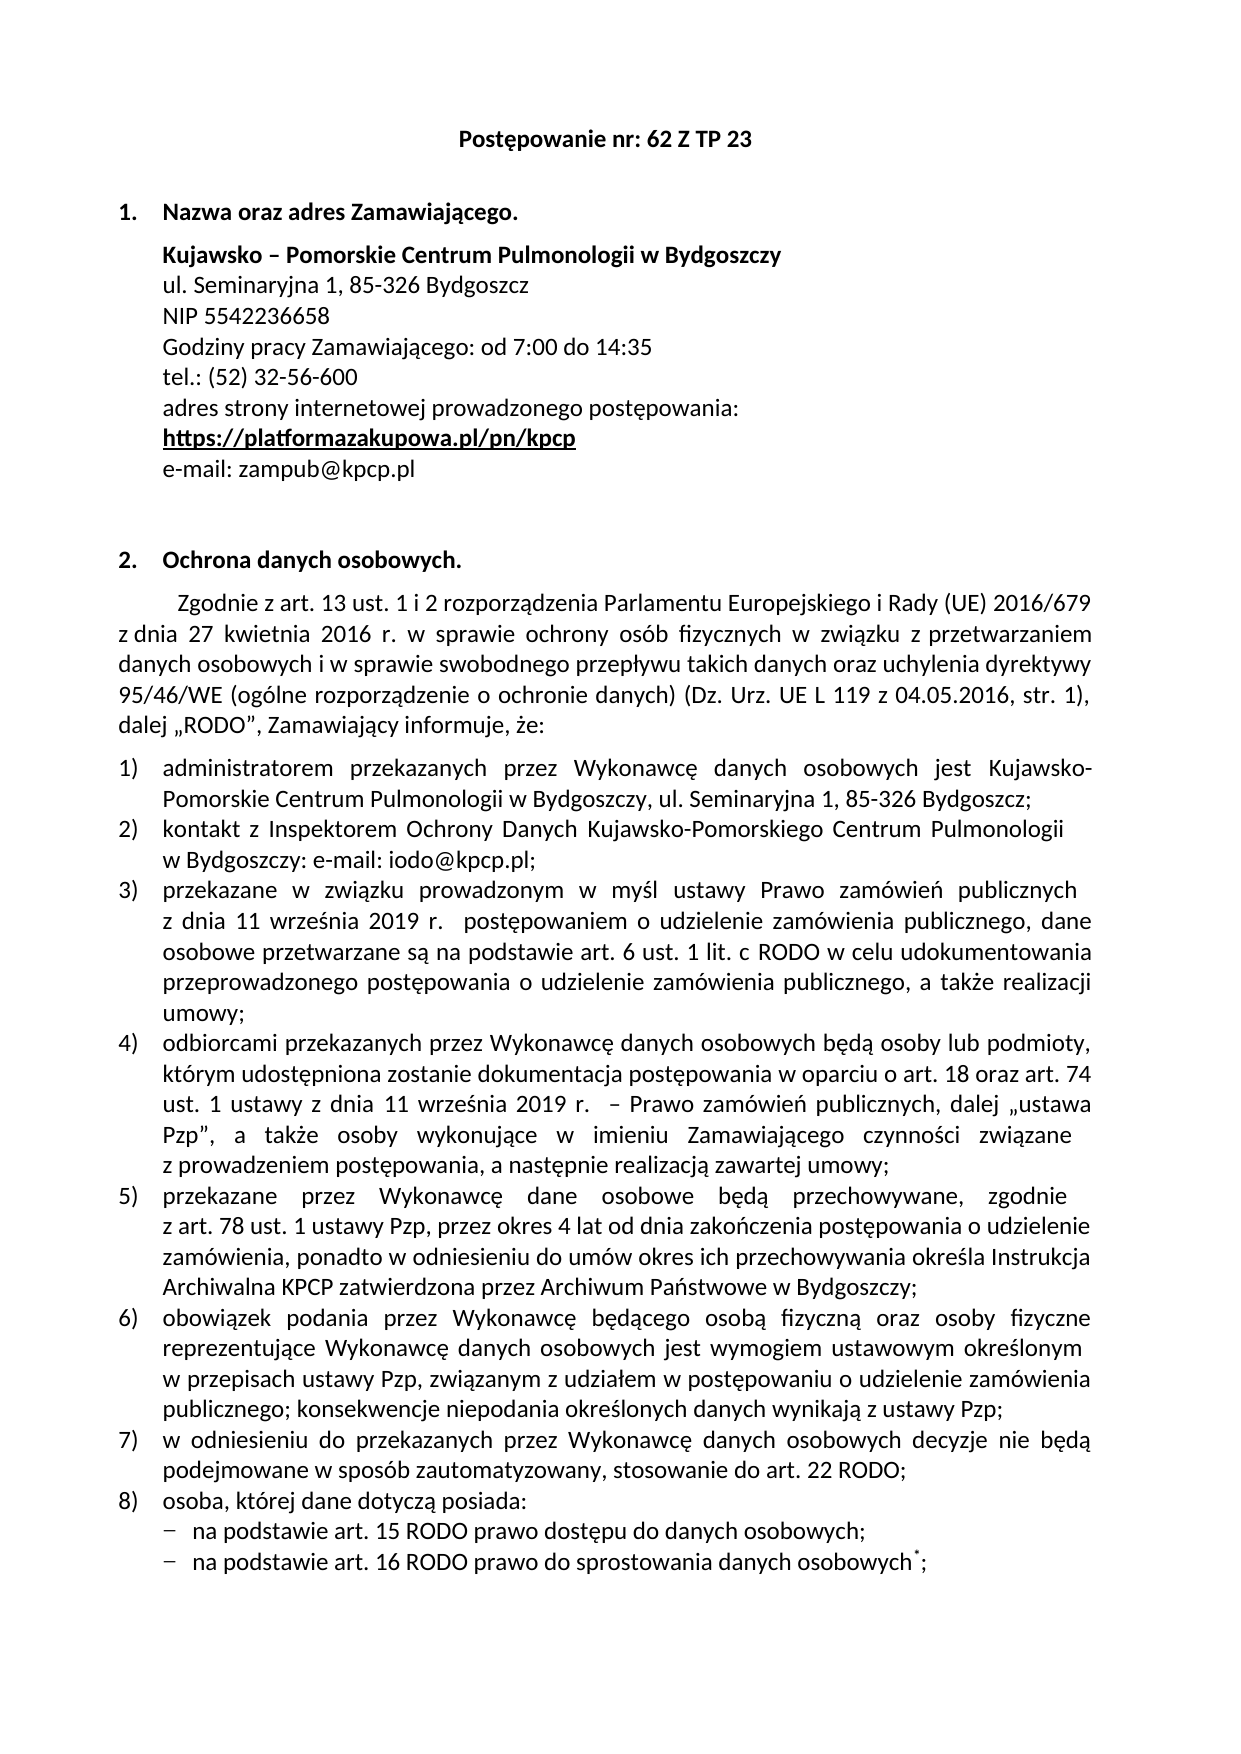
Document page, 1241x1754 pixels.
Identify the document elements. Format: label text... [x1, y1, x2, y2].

text e-mail: zampub@kpcp.pl [162, 453, 1092, 483]
subtitle Ochrona danych osobowych. [118, 544, 1092, 575]
list przekazane przez Wykonawcę dane osobowe będą przechowywane, zgodnie z art. 78 ust. 1 ustawy Pzp, przez okres 4 lat od dnia zakończenia postępowania o udzielenie zamówienia, ponadto w odniesieniu do umów okres ich przechowywania określa Instrukcja Archiwalna KPCP zatwierdzona przez Archiwum Państwowe w Bydgoszczy; [118, 1180, 1092, 1302]
list osoba, której dane dotyczą posiada: [118, 1485, 1092, 1516]
list obowiązek podania przez Wykonawcę będącego osobą fizyczną oraz osoby fizyczne reprezentujące Wykonawcę danych osobowych jest wymogiem ustawowym określonym w przepisach ustawy Pzp, związanym z udziałem w postępowaniu o udzielenie zamówienia publicznego; konsekwencje niepodania określonych danych wynikają z ustawy Pzp; [118, 1302, 1092, 1424]
text Kujawsko – Pomorskie Centrum Pulmonologii w Bydgoszczy ul. Seminaryjna 1, 85-326 Bydgoszcz NIP 5542236658 Godziny pracy Zamawiającego: od 7:00 do 14:35 tel.: (52) 32-56-600 adres strony internetowej prowadzonego postępowania: https://platformazakupowa.pl/pn/kpcp [162, 239, 1092, 453]
list przekazane w związku prowadzonym w myśl ustawy Prawo zamówień publicznych z dnia 11 września 2019 r. postępowaniem o udzielenie zamówienia publicznego, dane osobowe przetwarzane są na podstawie art. 6 ust. 1 lit. c RODO w celu udokumentowania przeprowadzonego postępowania o udzielenie zamówienia publicznego, a także realizacji umowy; [118, 874, 1092, 1027]
subtitle Nazwa oraz adres Zamawiającego. [118, 196, 1092, 227]
text Zgodnie z art. 13 ust. 1 i 2 rozporządzenia Parlamentu Europejskiego i Rady (UE) 2016/679 z dnia 27 kwietnia 2016 r. w sprawie ochrony osób fizycznych w związku z przetwarzaniem danych osobowych i w sprawie swobodnego przepływu takich danych oraz uchylenia dyrektywy 95/46/WE (ogólne rozporządzenie o ochronie danych) (Dz. Urz. UE L 119 z 04.05.2016, str. 1), dalej „RODO”, Zamawiający informuje, że: [118, 587, 1092, 740]
list administratorem przekazanych przez Wykonawcę danych osobowych jest Kujawsko-Pomorskie Centrum Pulmonologii w Bydgoszczy, ul. Seminaryjna 1, 85-326 Bydgoszcz; [118, 752, 1092, 813]
list na podstawie art. 15 RODO prawo dostępu do danych osobowych; [162, 1516, 1092, 1546]
list na podstawie art. 16 RODO prawo do sprostowania danych osobowych*; [162, 1546, 1092, 1577]
list kontakt z Inspektorem Ochrony Danych Kujawsko-Pomorskiego Centrum Pulmonologii w Bydgoszczy: e-mail: iodo@kpcp.pl; [118, 813, 1092, 874]
text Postępowanie nr: 62 Z TP 23 [118, 124, 1092, 154]
list w odniesieniu do przekazanych przez Wykonawcę danych osobowych decyzje nie będą podejmowane w sposób zautomatyzowany, stosowanie do art. 22 RODO; [118, 1424, 1092, 1485]
list odbiorcami przekazanych przez Wykonawcę danych osobowych będą osoby lub podmioty, którym udostępniona zostanie dokumentacja postępowania w oparciu o art. 18 oraz art. 74 ust. 1 ustawy z dnia 11 września 2019 r. – Prawo zamówień publicznych, dalej „ustawa Pzp”, a także osoby wykonujące w imieniu Zamawiającego czynności związane z prowadzeniem postępowania, a następnie realizacją zawartej umowy; [118, 1027, 1092, 1180]
